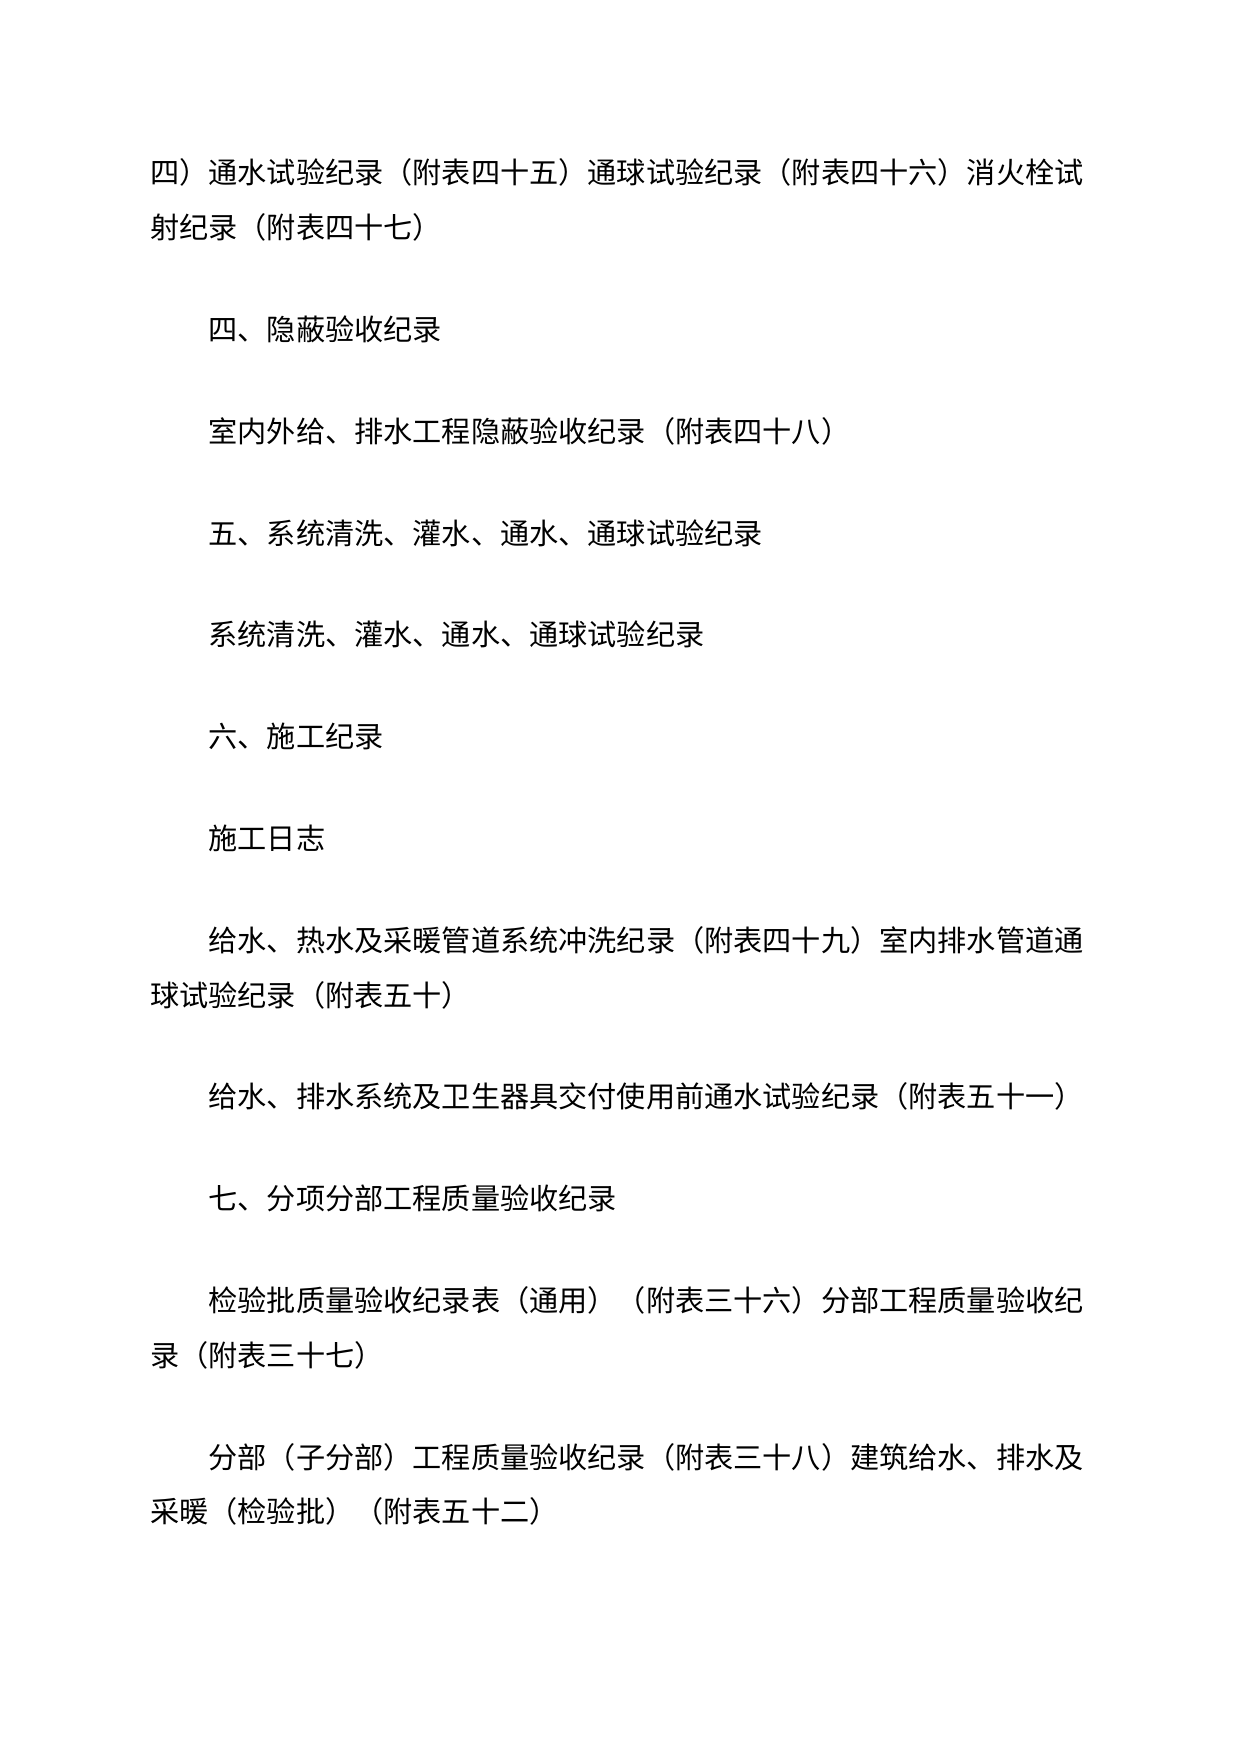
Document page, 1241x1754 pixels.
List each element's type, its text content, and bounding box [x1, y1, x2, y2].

text 施工日志 [150, 816, 1090, 858]
text 给水、排水系统及卫生器具交付使用前通水试验纪录（附表五十一） [150, 1074, 1090, 1116]
text 给水、热水及采暖管道系统冲洗纪录（附表四十九）室内排水管道通球试验纪录（附表五十） [150, 917, 1090, 1014]
text 系统清洗、灌水、通水、通球试验纪录 [150, 612, 1090, 654]
text 七、分项分部工程质量验收纪录 [150, 1176, 1090, 1218]
text 室内外给、排水工程隐蔽验收纪录（附表四十八） [150, 408, 1090, 451]
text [150, 150, 1090, 247]
text 六、施工纪录 [150, 714, 1090, 756]
text 四、隐蔽验收纪录 [150, 307, 1090, 349]
text 五、系统清洗、灌水、通水、通球试验纪录 [150, 510, 1090, 552]
text 检验批质量验收纪录表（通用）（附表三十六）分部工程质量验收纪录（附表三十七） [150, 1277, 1090, 1375]
text 分部（子分部）工程质量验收纪录（附表三十八）建筑给水、排水及采暖（检验批）（附表五十二） [150, 1434, 1090, 1531]
